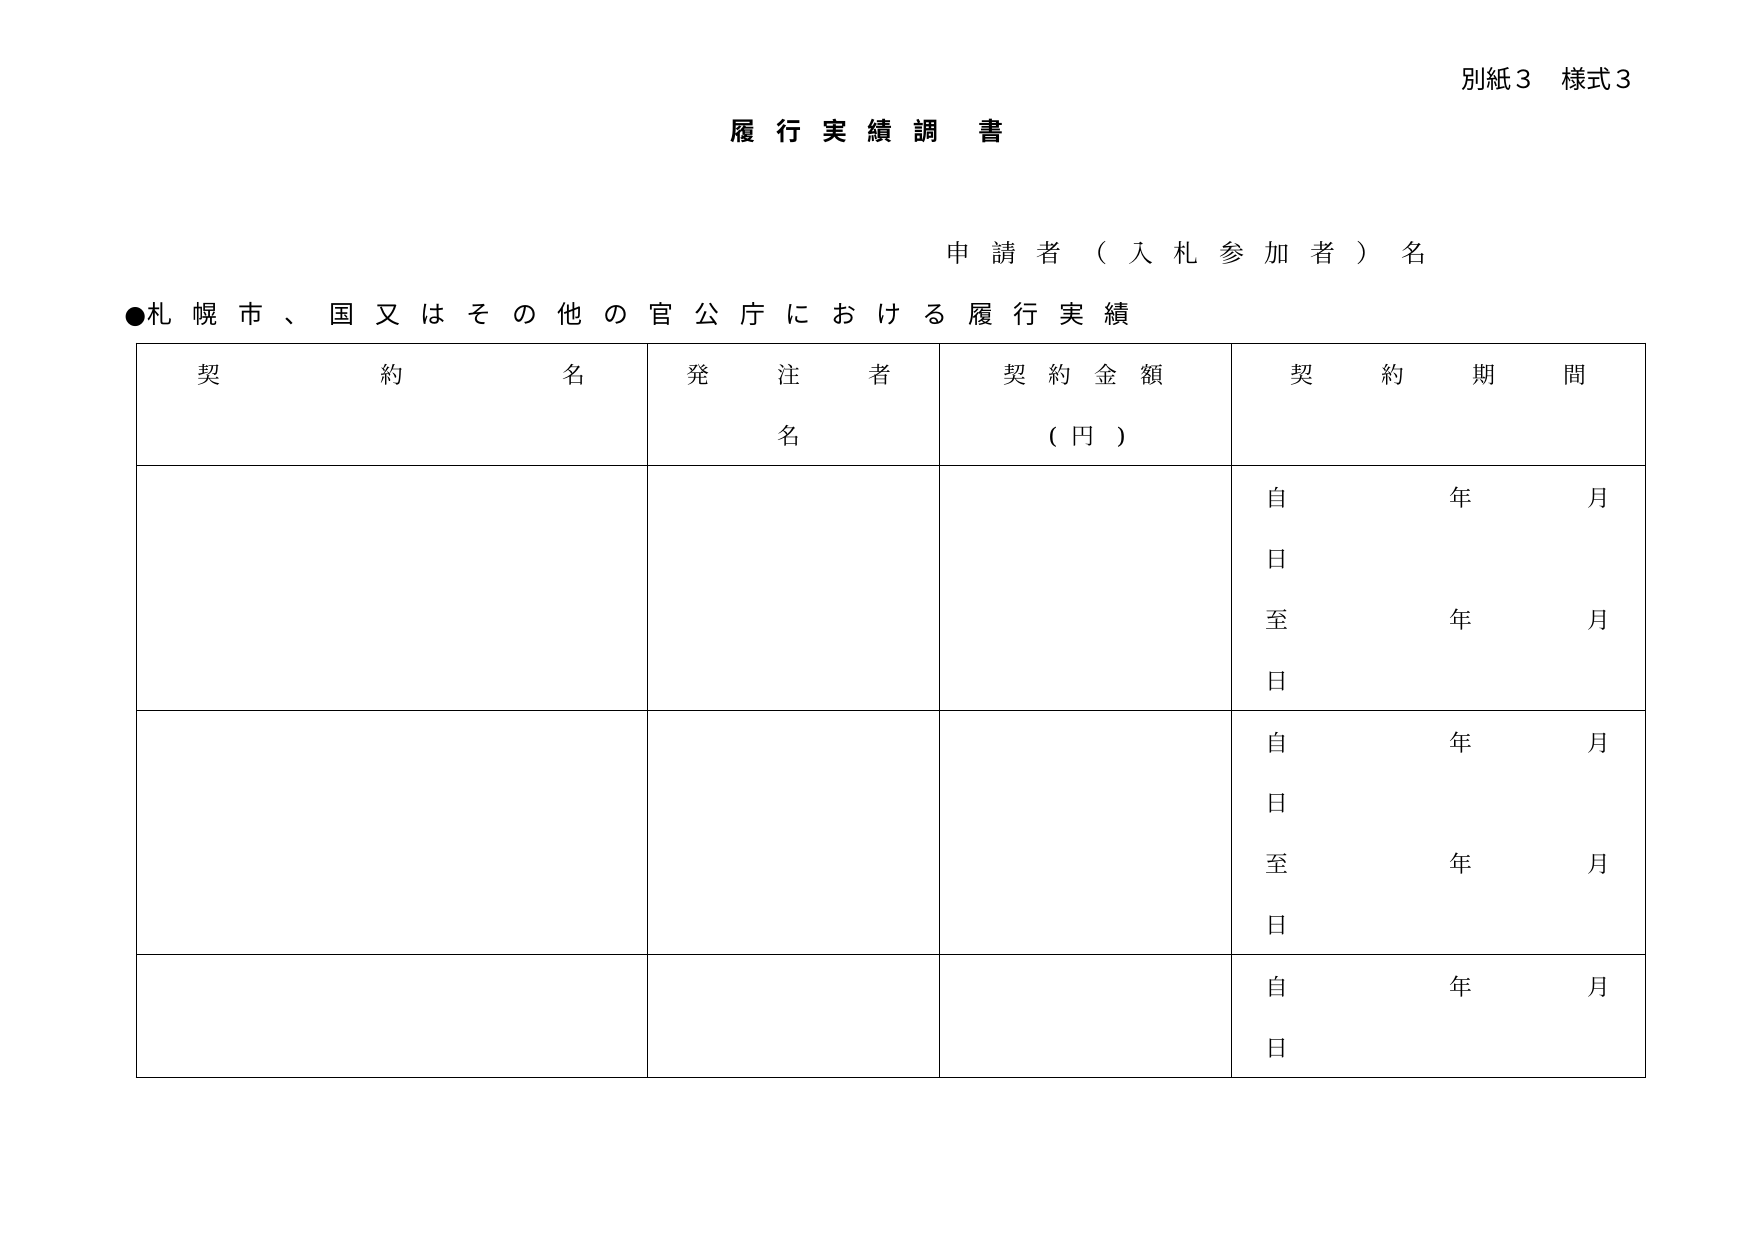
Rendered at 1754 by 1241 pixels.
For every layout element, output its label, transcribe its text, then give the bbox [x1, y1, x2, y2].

table_cell 自 年 月 日 至 年 月 日 [1232, 711, 1645, 954]
text 履行実績調書 [124, 99, 1630, 160]
table_cell [940, 711, 1231, 954]
table_header 契約金額(円) [940, 344, 1231, 465]
table_cell 自 年 月 日 至 年 月 日 [1232, 466, 1645, 710]
table_cell [940, 955, 1231, 1077]
table_header 契 約 期 間 [1232, 344, 1645, 465]
table_header 契 約 名 [137, 344, 647, 465]
table_cell [940, 466, 1231, 710]
table_cell [137, 466, 647, 710]
text ●札幌市、国又はその他の官公庁における履行実績 [124, 282, 1630, 343]
table_cell [137, 711, 647, 954]
table_cell [648, 955, 939, 1077]
table_cell 自 年 月 日 至 年 月 日 [1232, 955, 1645, 1077]
table_cell [137, 955, 647, 1077]
text 申請者（入札参加者）名 [124, 221, 1633, 282]
table_header 発 注 者 名 [648, 344, 939, 465]
table_cell [648, 711, 939, 954]
table_cell [648, 466, 939, 710]
